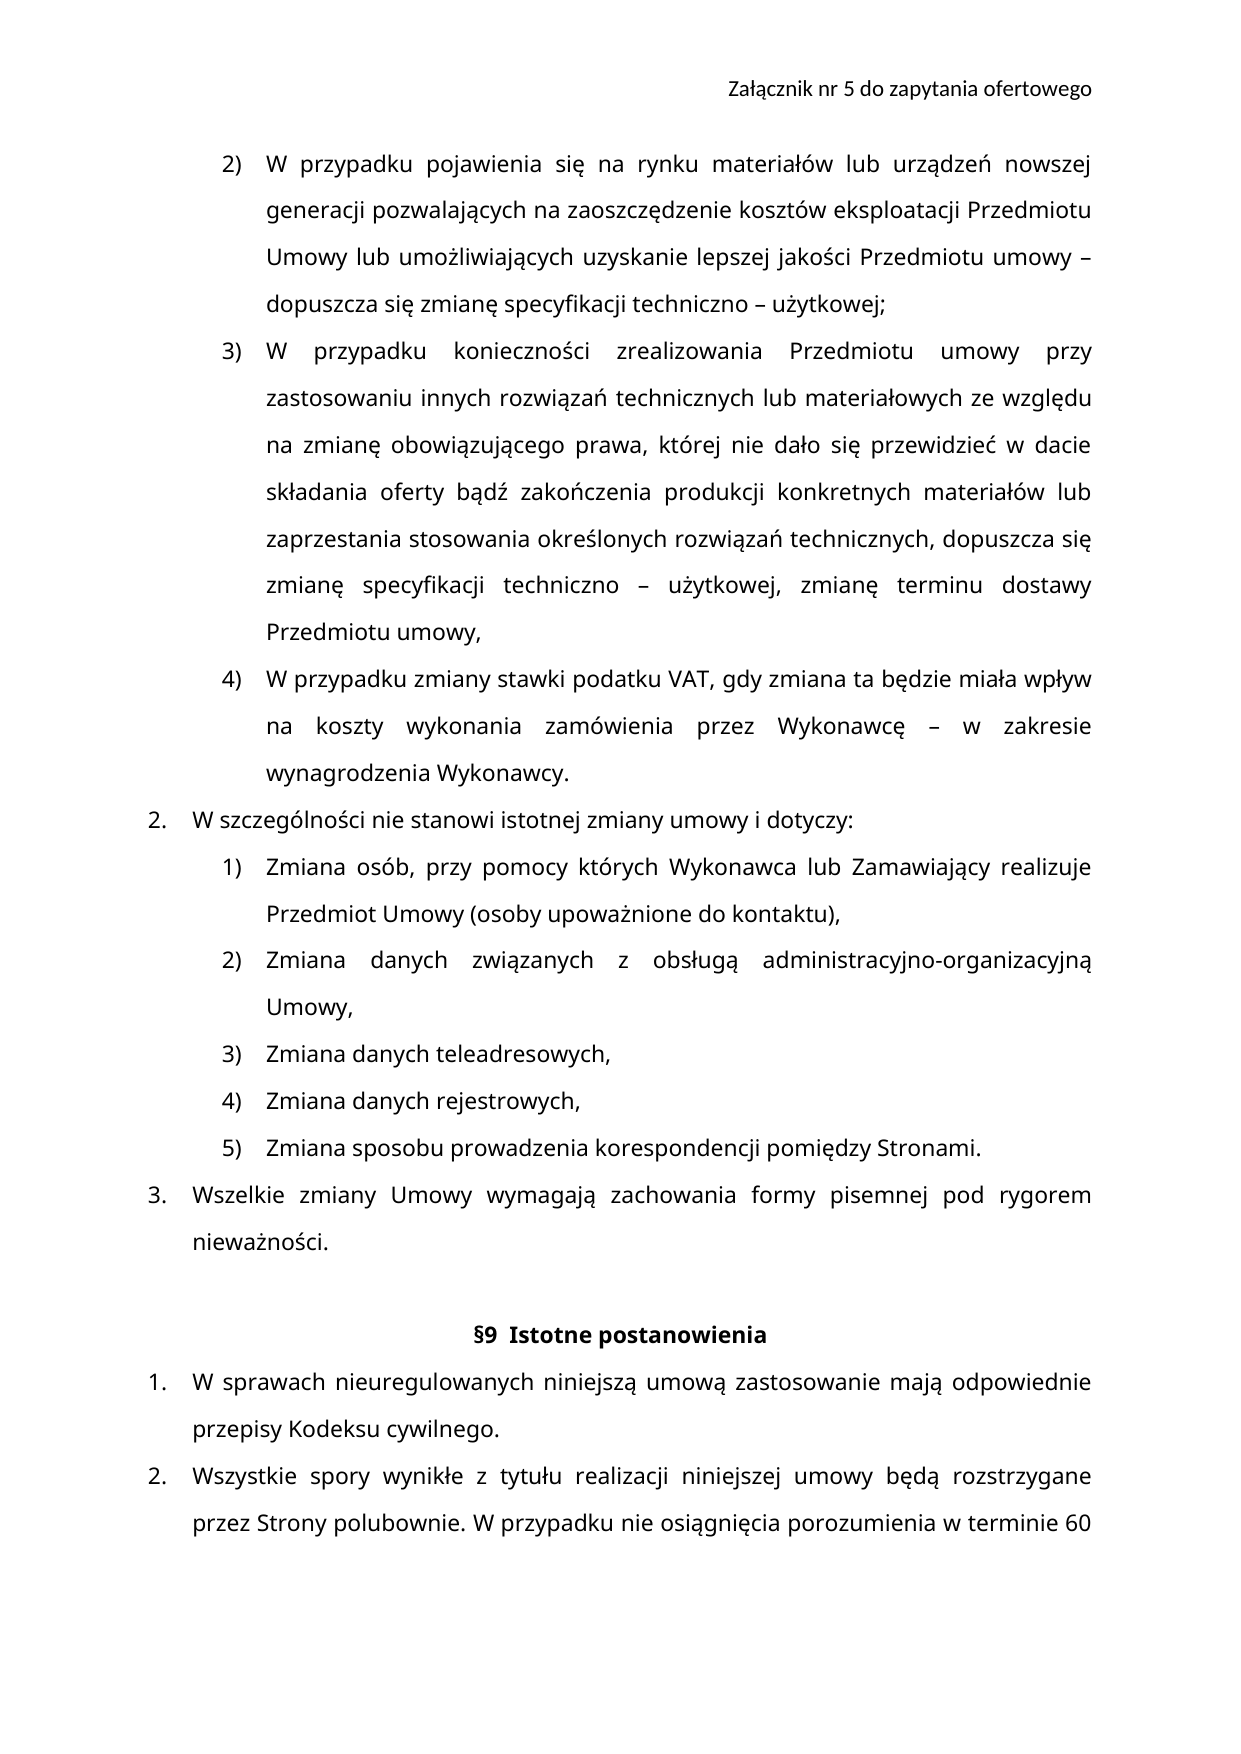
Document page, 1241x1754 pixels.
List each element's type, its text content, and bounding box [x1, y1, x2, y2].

list Wszelkie zmiany Umowy wymagają zachowania formy pisemnej pod rygorem nieważności. [148, 1179, 1093, 1257]
list W szczególności nie stanowi istotnej zmiany umowy i dotyczy: [148, 804, 1093, 835]
list Zmiana osób, przy pomocy których Wykonawca lub Zamawiający realizuje Przedmiot Umowy (osoby upoważnione do kontaktu), [222, 851, 1093, 929]
list Zmiana danych związanych z obsługą administracyjno-organizacyjną Umowy, [222, 944, 1093, 1023]
list W sprawach nieuregulowanych niniejszą umową zastosowanie mają odpowiednie przepisy Kodeksu cywilnego. [148, 1366, 1093, 1444]
list Zmiana danych rejestrowych, [222, 1085, 1093, 1116]
list Zmiana danych teleadresowych, [222, 1038, 1093, 1069]
list Zmiana sposobu prowadzenia korespondencji pomiędzy Stronami. [222, 1132, 1093, 1163]
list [148, 1460, 1093, 1538]
list W przypadku konieczności zrealizowania Przedmiotu umowy przy zastosowaniu innych rozwiązań technicznych lub materiałowych ze względu na zmianę obowiązującego prawa, której nie dało się przewidzieć w dacie składania oferty bądź zakończenia produkcji konkretnych materiałów lub zaprzestania stosowania określonych rozwiązań technicznych, dopuszcza się zmianę specyfikacji techniczno – użytkowej, zmianę terminu dostawy Przedmiotu umowy, [222, 335, 1093, 648]
list W przypadku zmiany stawki podatku VAT, gdy zmiana ta będzie miała wpływ na koszty wykonania zamówienia przez Wykonawcę – w zakresie wynagrodzenia Wykonawcy. [222, 663, 1093, 788]
text §9 Istotne postanowienia [148, 1319, 1093, 1351]
list W przypadku pojawienia się na rynku materiałów lub urządzeń nowszej generacji pozwalających na zaoszczędzenie kosztów eksploatacji Przedmiotu Umowy lub umożliwiających uzyskanie lepszej jakości Przedmiotu umowy – dopuszcza się zmianę specyfikacji techniczno – użytkowej; [222, 148, 1093, 319]
